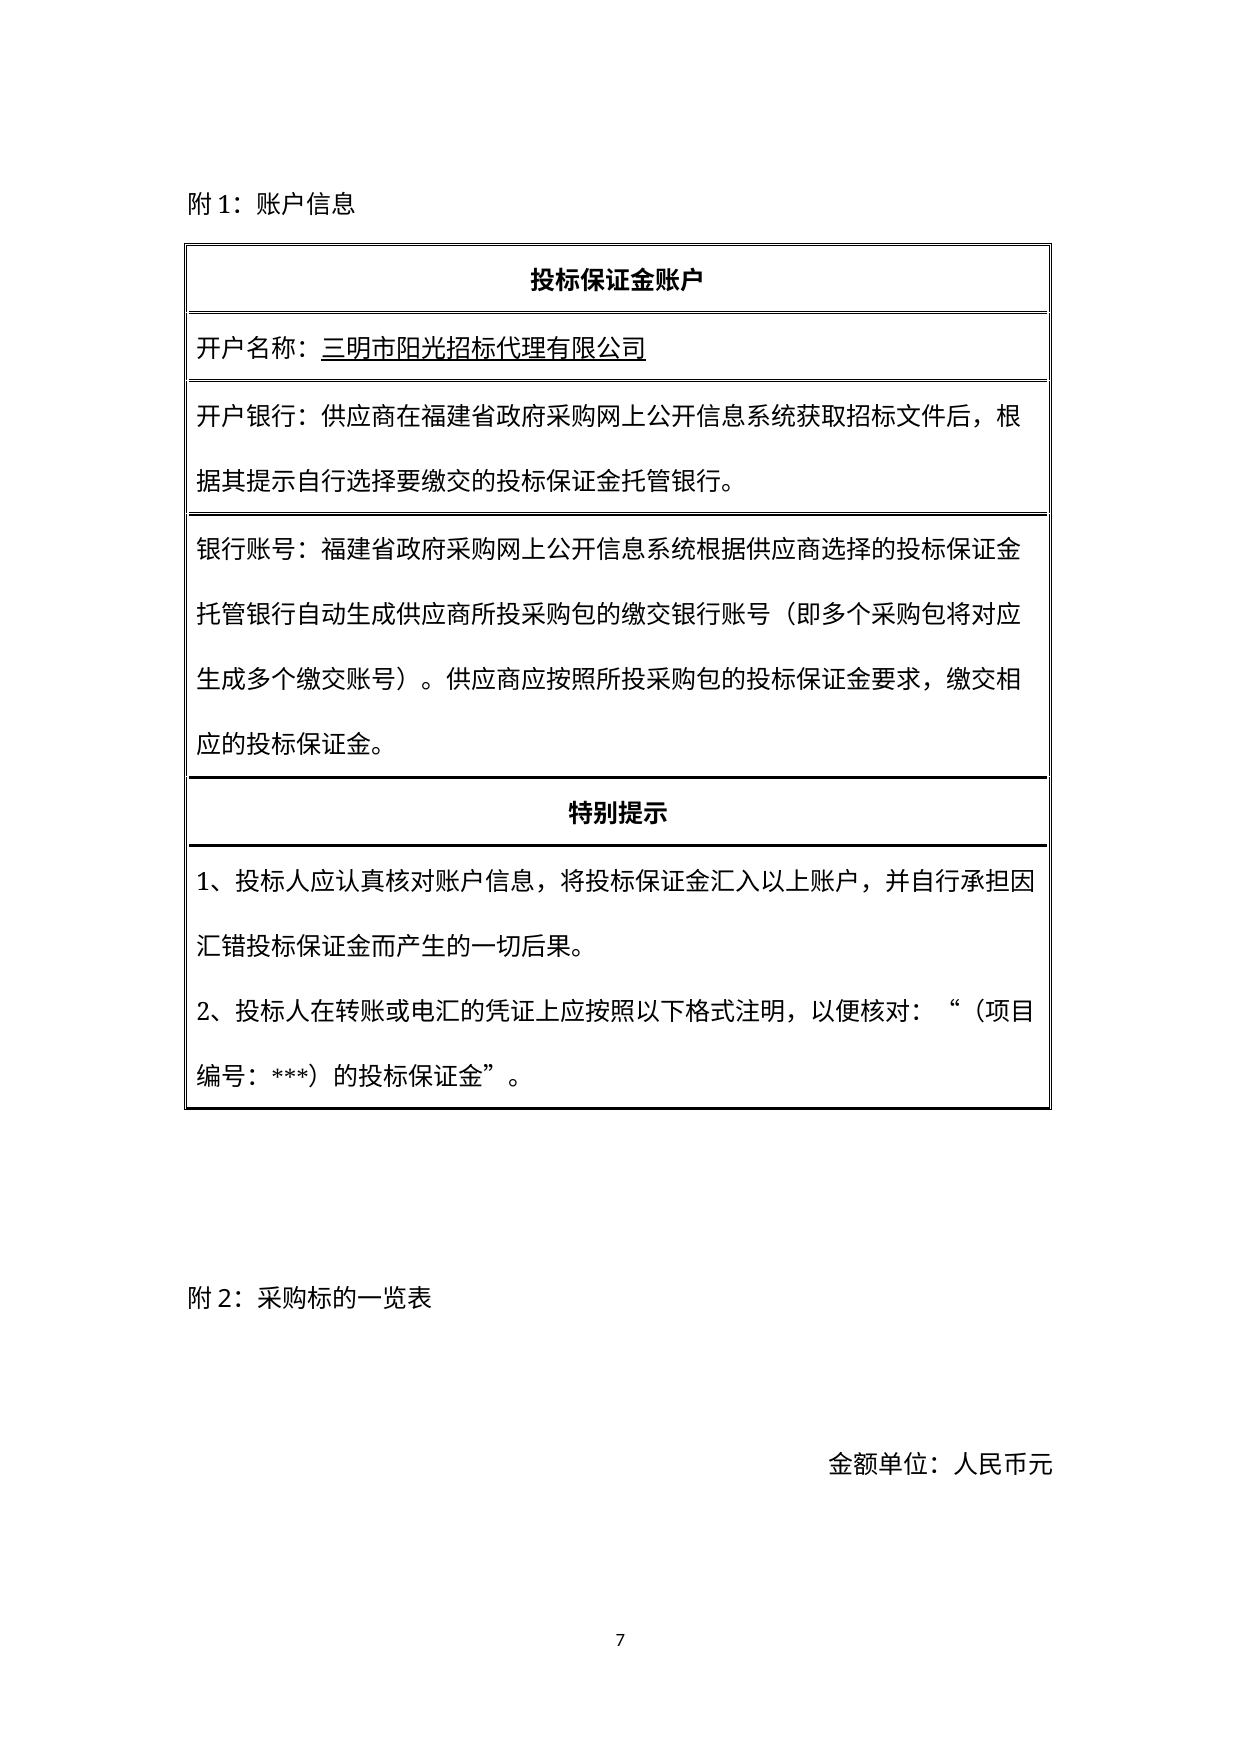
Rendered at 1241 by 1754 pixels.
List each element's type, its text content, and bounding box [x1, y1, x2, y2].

table_cell 特别提示 [185, 776, 1050, 844]
text 附1：账户信息 [187, 170, 1053, 235]
text 附2：采购标的一览表 [187, 1264, 1053, 1329]
table_cell 开户名称：三明市阳光招标代理有限公司 [187, 311, 1049, 379]
table_cell 1、投标人应认真核对账户信息，将投标保证金汇入以上账户，并自行承担因汇错投标保证金而产生的一切后果。 2、投标人在转账或电汇的凭证上应按照以下格式注明，以便核对：“（项目编号：***）的投标保证金”。 [187, 844, 1049, 1107]
table_cell 银行账号：福建省政府采购网上公开信息系统根据供应商选择的投标保证金托管银行自动生成供应商所投采购包的缴交银行账号（即多个采购包将对应生成多个缴交账号）。供应商应按照所投采购包的投标保证金要求，缴交相应的投标保证金。 [187, 512, 1049, 776]
table_header 投标保证金账户 [187, 246, 1049, 311]
table_cell 开户银行：供应商在福建省政府采购网上公开信息系统获取招标文件后，根据其提示自行选择要缴交的投标保证金托管银行。 [187, 379, 1049, 512]
text 金额单位：人民币元 [187, 1431, 1053, 1496]
